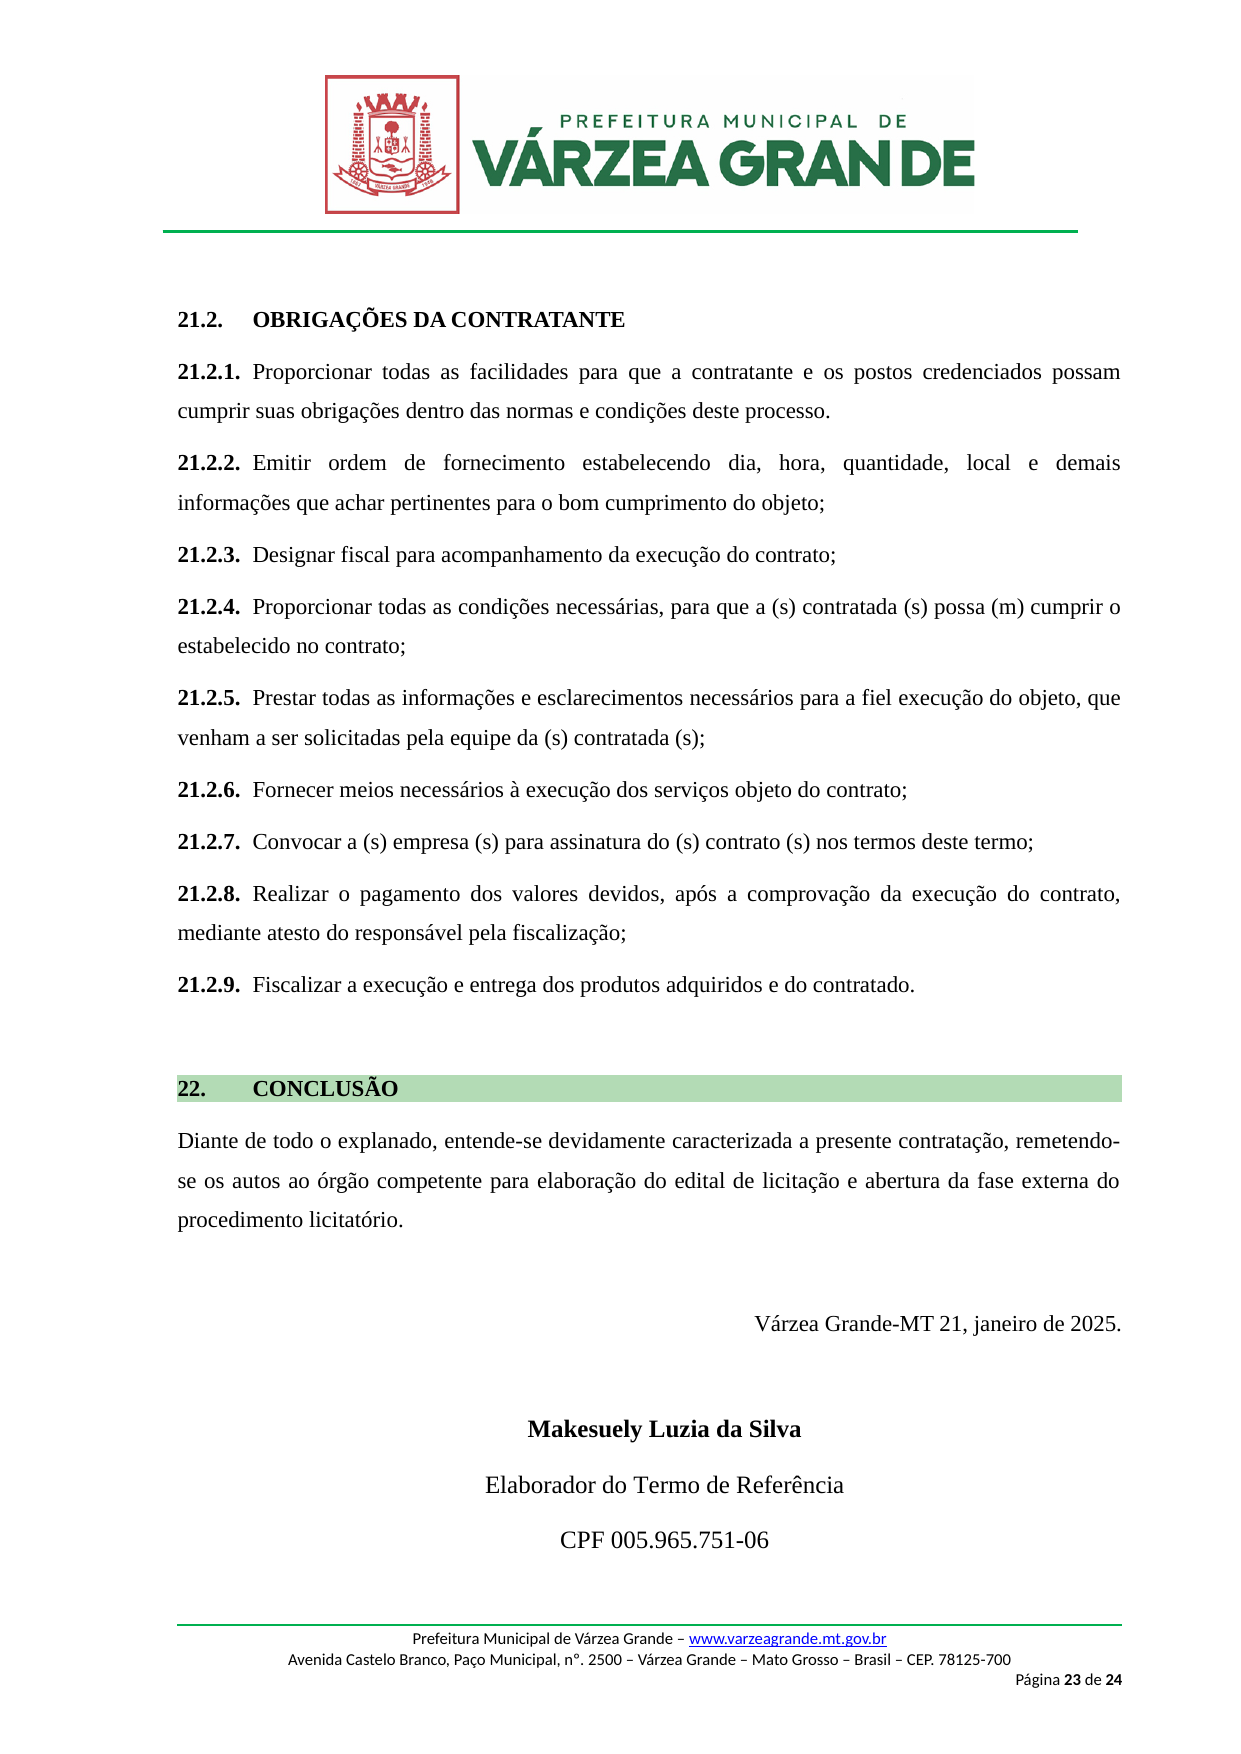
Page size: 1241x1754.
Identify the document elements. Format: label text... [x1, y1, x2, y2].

list Emitir ordem de fornecimento estabelecendo dia, hora, quantidade, local e demais informações que achar pertinentes para o bom cumprimento do objeto; [177, 449, 1122, 515]
list Designar fiscal para acompanhamento da execução do contrato; [177, 541, 1122, 567]
picture [325, 75, 975, 214]
list OBRIGAÇÕES DA CONTRATANTE [177, 306, 1122, 332]
list Proporcionar todas as condições necessárias, para que a (s) contratada (s) possa (m) cumprir o estabelecido no contrato; [177, 593, 1122, 659]
list Prestar todas as informações e esclarecimentos necessários para a fiel execução do objeto, que venham a ser solicitadas pela equipe da (s) contratada (s); [177, 684, 1122, 750]
list Proporcionar todas as facilidades para que a contratante e os postos credenciados possam cumprir suas obrigações dentro das normas e condições deste processo. [177, 358, 1122, 424]
list Fornecer meios necessários à execução dos serviços objeto do contrato; [177, 776, 1122, 802]
list Fiscalizar a execução e entrega dos produtos adquiridos e do contratado. [177, 971, 1122, 998]
text CPF 005.965.751-06 [207, 1525, 1122, 1554]
list Realizar o pagamento dos valores devidos, após a comprovação da execução do contrato, mediante atesto do responsável pela fiscalização; [177, 880, 1122, 946]
text Elaborador do Termo de Referência [207, 1470, 1122, 1498]
list CONCLUSÃO [177, 1075, 1122, 1102]
list Convocar a (s) empresa (s) para assinatura do (s) contrato (s) nos termos deste termo; [177, 828, 1122, 854]
text Makesuely Luzia da Silva [207, 1414, 1122, 1443]
text Várzea Grande-MT 21, janeiro de 2025. [177, 1310, 1122, 1336]
list Diante de todo o explanado, entende-se devidamente caracterizada a presente contratação, remetendo-se os autos ao órgão competente para elaboração do edital de licitação e abertura da fase externa do procedimento licitatório. [177, 1127, 1122, 1232]
